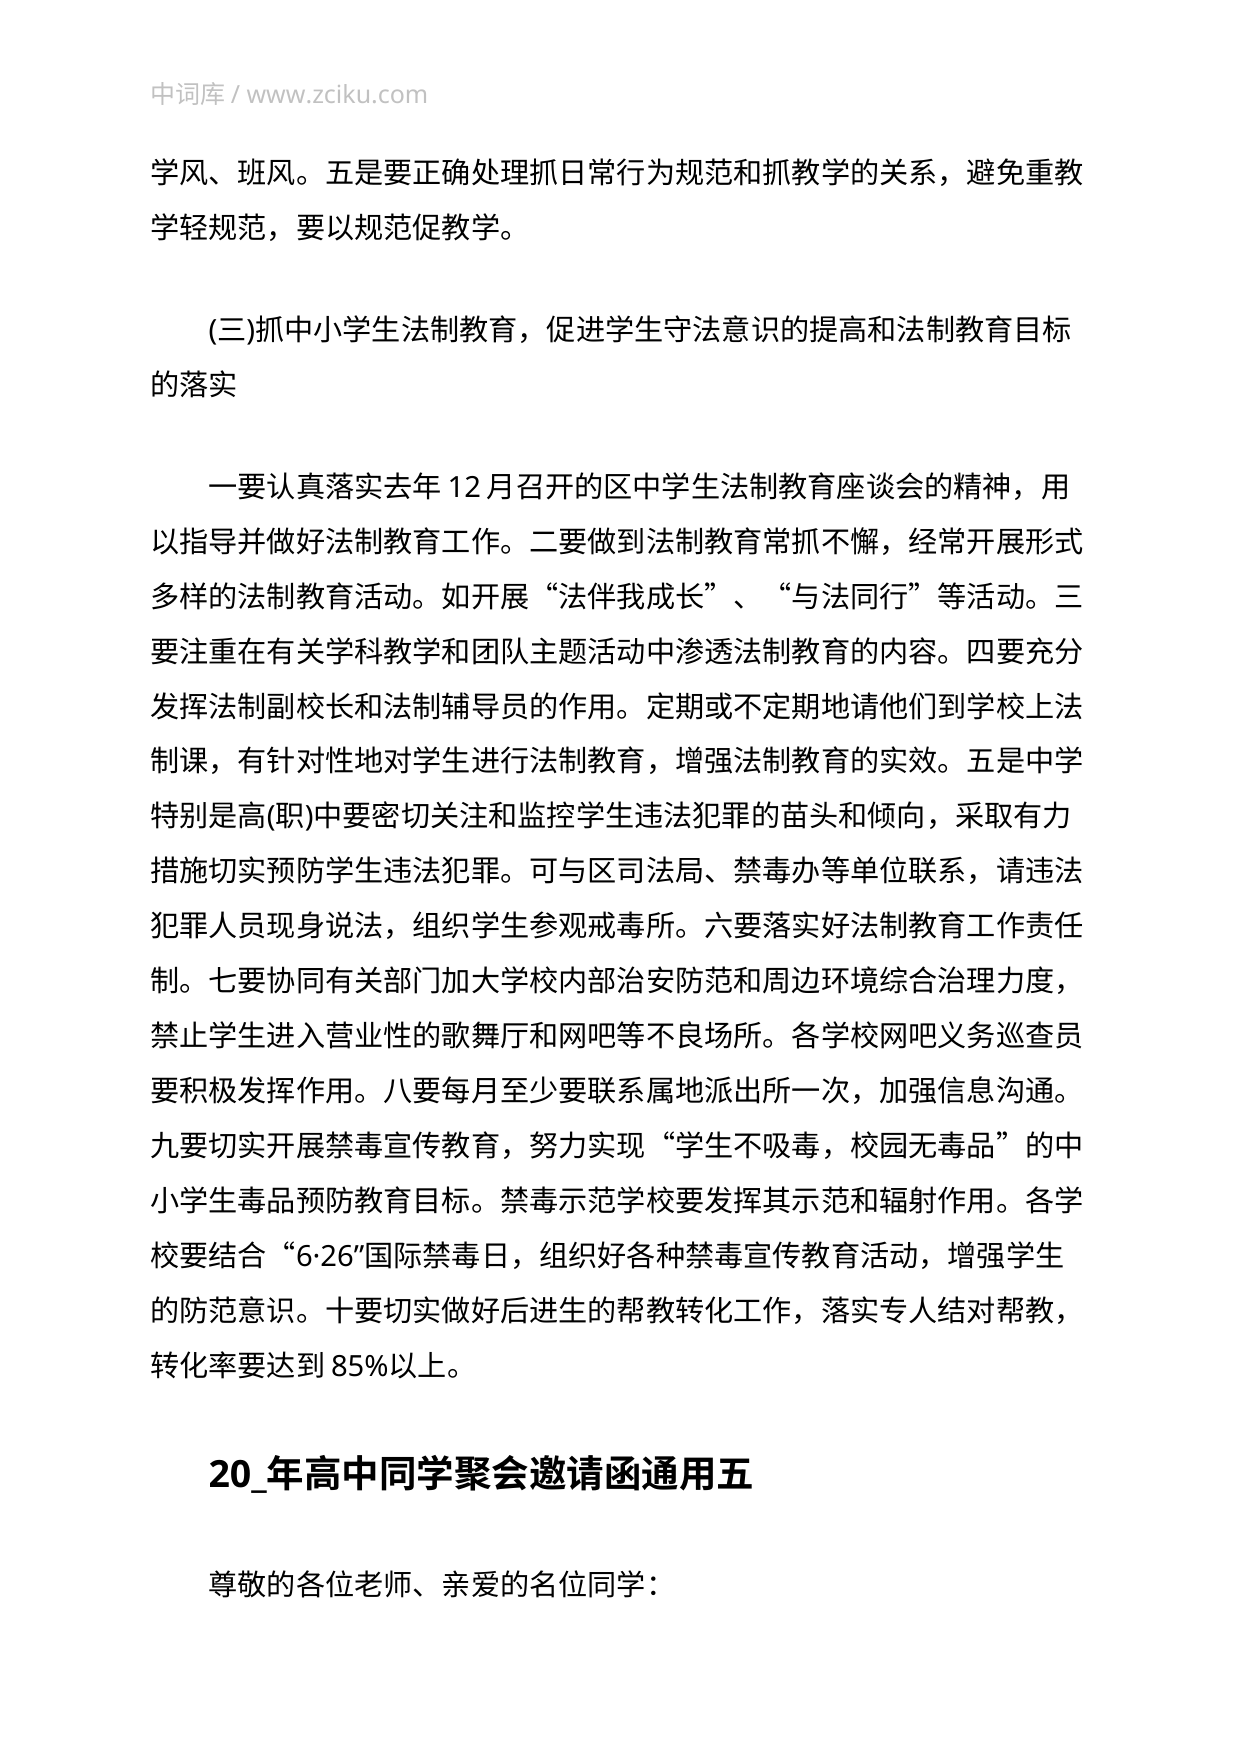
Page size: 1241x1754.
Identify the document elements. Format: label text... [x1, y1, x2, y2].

text 尊敬的各位老师、亲爱的名位同学： [150, 1562, 1090, 1604]
text 一要认真落实去年12月召开的区中学生法制教育座谈会的精神，用以指导并做好法制教育工作。二要做到法制教育常抓不懈，经常开展形式多样的法制教育活动。如开展“法伴我成长”、“与法同行”等活动。三要注重在有关学科教学和团队主题活动中渗透法制教育的内容。四要充分发挥法制副校长和法制辅导员的作用。定期或不定期地请他们到学校上法制课，有针对性地对学生进行法制教育，增强法制教育的实效。五是中学特别是高(职)中要密切关注和监控学生违法犯罪的苗头和倾向，采取有力措施切实预防学生违法犯罪。可与区司法局、禁毒办等单位联系，请违法犯罪人员现身说法，组织学生参观戒毒所。六要落实好法制教育工作责任制。七要协同有关部门加大学校内部治安防范和周边环境综合治理力度，禁止学生进入营业性的歌舞厅和网吧等不良场所。各学校网吧义务巡查员要积极发挥作用。八要每月至少要联系属地派出所一次，加强信息沟通。九要切实开展禁毒宣传教育，努力实现“学生不吸毒，校园无毒品”的中小学生毒品预防教育目标。禁毒示范学校要发挥其示范和辐射作用。各学校要结合“6·26”国际禁毒日，组织好各种禁毒宣传教育活动，增强学生的防范意识。十要切实做好后进生的帮教转化工作，落实专人结对帮教，转化率要达到85%以上。 [150, 463, 1090, 1384]
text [150, 150, 1090, 247]
text 20_年高中同学聚会邀请函通用五 [150, 1444, 1090, 1498]
text (三)抓中小学生法制教育，促进学生守法意识的提高和法制教育目标的落实 [150, 307, 1090, 404]
